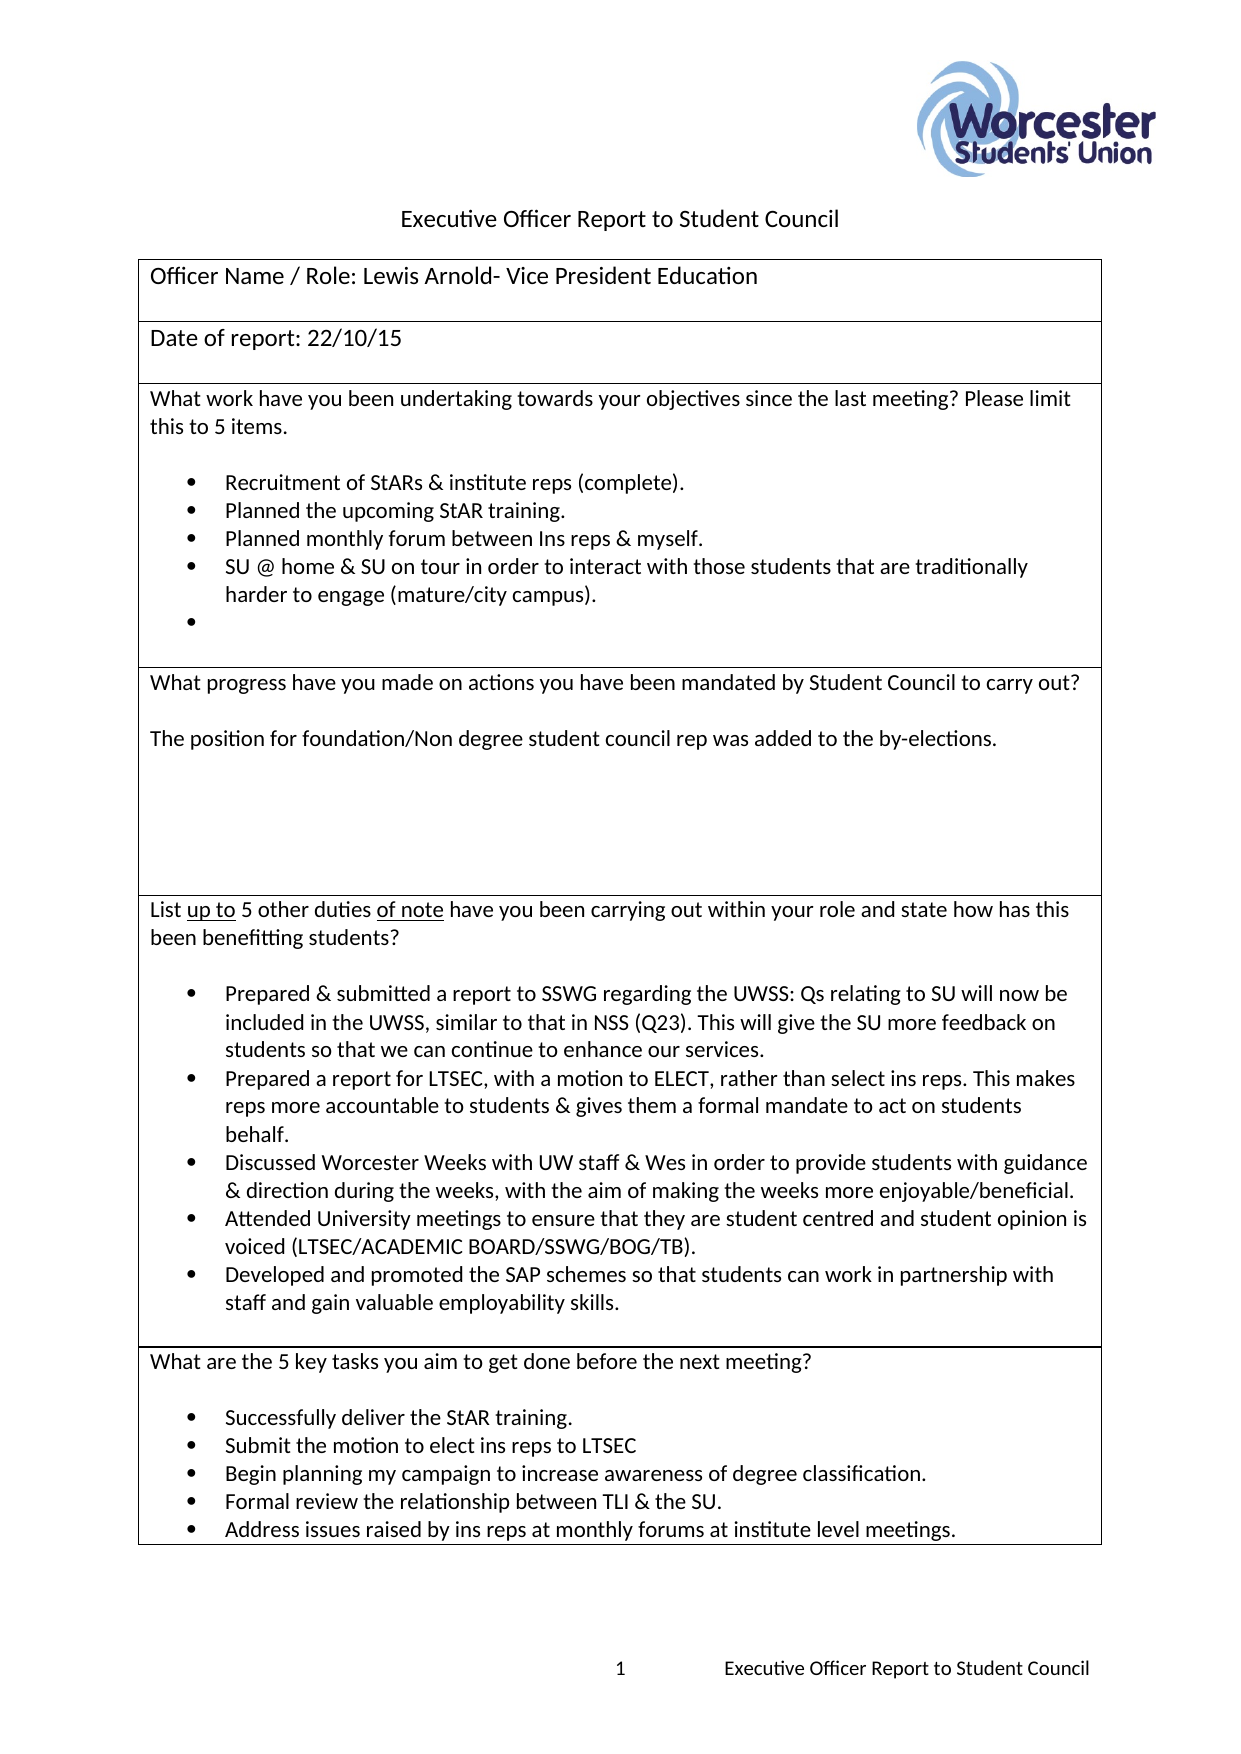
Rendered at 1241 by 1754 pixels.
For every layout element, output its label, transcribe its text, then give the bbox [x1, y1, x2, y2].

table_header Officer Name / Role: Lewis Arnold- Vice President Education [139, 260, 1101, 321]
table_cell What are the 5 key tasks you aim to get done before the next meeting? Successfully deliver the StAR training. Submit the motion to elect ins reps to LTSEC Begin planning my campaign to increase awareness of degree classification. Formal review the relationship between TLI & the SU. Address issues raised by ins reps at monthly forums at institute level meetings. [139, 1348, 1101, 1543]
table_cell List up to 5 other duties of note have you been carrying out within your role and state how has this been benefitting students? Prepared & submitted a report to SSWG regarding the UWSS: Qs relating to SU will now be included in the UWSS, similar to that in NSS (Q23). This will give the SU more feedback on students so that we can continue to enhance our services. Prepared a report for LTSEC, with a motion to ELECT, rather than select ins reps. This makes reps more accountable to students & gives them a formal mandate to act on students behalf. Discussed Worcester Weeks with UW staff & Wes in order to provide students with guidance & direction during the weeks, with the aim of making the weeks more enjoyable/beneficial. Attended University meetings to ensure that they are student centred and student opinion is voiced (LTSEC/ACADEMIC BOARD/SSWG/BOG/TB). Developed and promoted the SAP schemes so that students can work in partnership with staff and gain valuable employability skills. [139, 896, 1101, 1346]
table_cell What progress have you made on actions you have been mandated by Student Council to carry out? The position for foundation/Non degree student council rep was added to the by-elections. [139, 668, 1101, 894]
table_cell Date of report: 22/10/15 [139, 322, 1101, 383]
picture [915, 60, 1155, 176]
table_cell What work have you been undertaking towards your objectives since the last meeting? Please limit this to 5 items. Recruitment of StARs & institute reps (complete). Planned the upcoming StAR training. Planned monthly forum between Ins reps & myself. SU @ home & SU on tour in order to interact with those students that are traditionally harder to engage (mature/city campus). [139, 384, 1101, 667]
text Executive Officer Report to Student Council [150, 203, 1090, 233]
